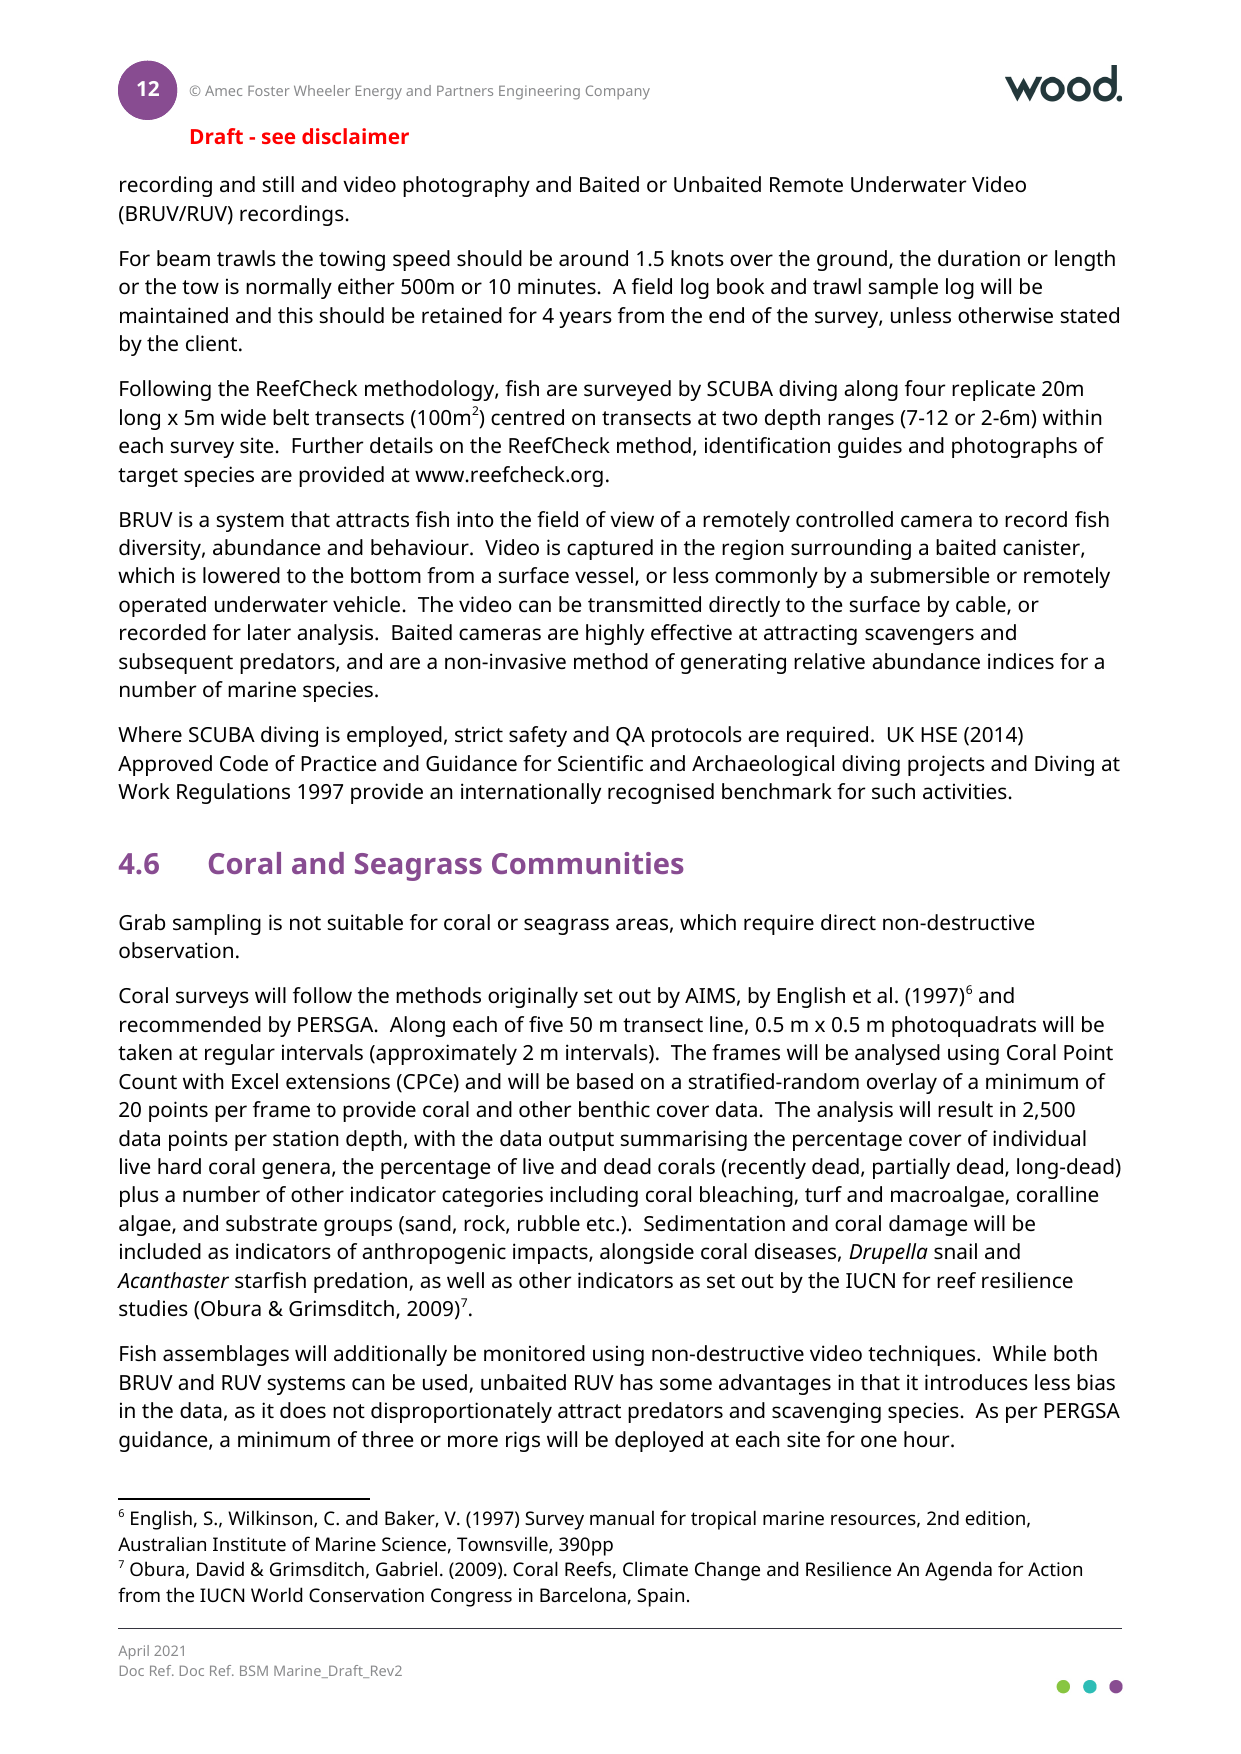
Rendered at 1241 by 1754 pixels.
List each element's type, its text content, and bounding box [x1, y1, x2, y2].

text Following the ReefCheck methodology, fish are surveyed by SCUBA diving along four replicate 20m long x 5m wide belt transects (100m2) centred on transects at two depth ranges (7-12 or 2-6m) within each survey site. Further details on the ReefCheck method, identification guides and photographs of target species are provided at www.reefcheck.org. [118, 374, 1122, 488]
picture [1015, 1662, 1134, 1700]
text Fish assemblages will additionally be monitored using non-destructive video techniques. While both BRUV and RUV systems can be used, unbaited RUV has some advantages in that it introduces less bias in the data, as it does not disproportionately attract predators and scavenging species. As per PERGSA guidance, a minimum of three or more rigs will be deployed at each site for one hour. [118, 1339, 1122, 1453]
text For beam trawls the towing speed should be around 1.5 knots over the ground, the duration or length or the tow is normally either 500m or 10 minutes. A field log book and trawl sample log will be maintained and this should be retained for 4 years from the end of the survey, unless otherwise stated by the client. [118, 244, 1122, 358]
subtitle Coral and Seagrass Communities [118, 843, 1122, 883]
text Grab sampling is not suitable for coral or seagrass areas, which require direct non-destructive observation. [118, 908, 1122, 965]
text Coral surveys will follow the methods originally set out by AIMS, by English et al. (1997) and recommended by PERSGA. Along each of five 50 m transect line, 0.5 m x 0.5 m photoquadrats will be taken at regular intervals (approximately 2 m intervals). The frames will be analysed using Coral Point Count with Excel extensions (CPCe) and will be based on a stratified-random overlay of a minimum of 20 points per frame to provide coral and other benthic cover data. The analysis will result in 2,500 data points per station depth, with the data output summarising the percentage cover of individual live hard coral genera, the percentage of live and dead corals (recently dead, partially dead, long-dead) plus a number of other indicator categories including coral bleaching, turf and macroalgae, coralline algae, and substrate groups (sand, rock, rubble etc.). Sedimentation and coral damage will be included as indicators of anthropogenic impacts, alongside coral diseases, Drupella snail and Acanthaster starfish predation, as well as other indicators as set out by the IUCN for reef resilience studies (Obura & Grimsditch, 2009). [118, 982, 1122, 1323]
text BRUV is a system that attracts fish into the field of view of a remotely controlled camera to record fish diversity, abundance and behaviour. Video is captured in the region surrounding a baited canister, which is lowered to the bottom from a surface vessel, or less commonly by a submersible or remotely operated underwater vehicle. The video can be transmitted directly to the surface by cable, or recorded for later analysis. Baited cameras are highly effective at attracting scavengers and subsequent predators, and are a non-invasive method of generating relative abundance indices for a number of marine species. [118, 505, 1122, 704]
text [118, 170, 1122, 227]
text Where SCUBA diving is employed, strict safety and QA protocols are required. UK HSE (2014) Approved Code of Practice and Guidance for Scientific and Archaeological diving projects and Diving at Work Regulations 1997 provide an internationally recognised benchmark for such activities. [118, 721, 1122, 806]
picture [1004, 65, 1123, 103]
